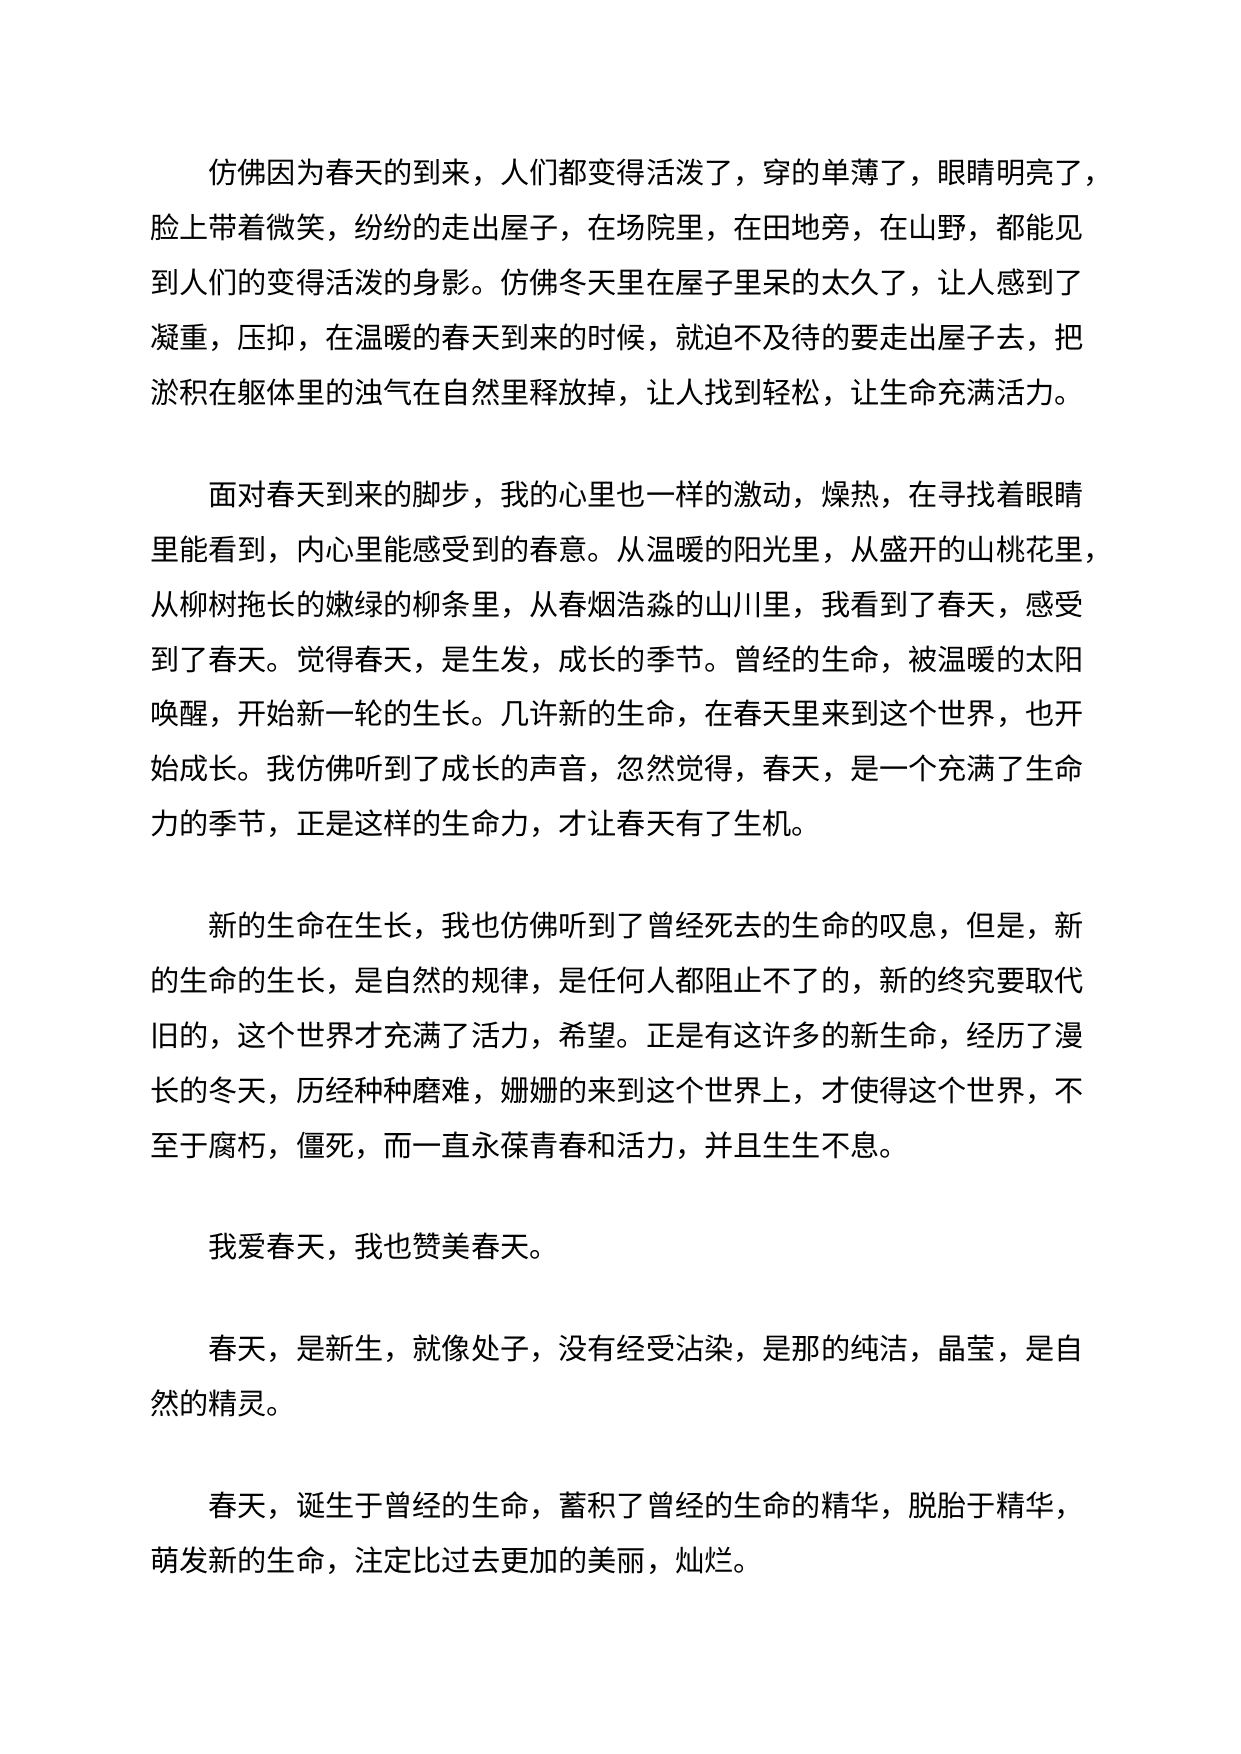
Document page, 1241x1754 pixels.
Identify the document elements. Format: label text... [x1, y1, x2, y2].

text 面对春天到来的脚步，我的心里也一样的激动，燥热，在寻找着眼睛里能看到，内心里能感受到的春意。从温暖的阳光里，从盛开的山桃花里，从柳树拖长的嫩绿的柳条里，从春烟浩淼的山川里，我看到了春天，感受到了春天。觉得春天，是生发，成长的季节。曾经的生命，被温暖的太阳唤醒，开始新一轮的生长。几许新的生命，在春天里来到这个世界，也开始成长。我仿佛听到了成长的声音，忽然觉得，春天，是一个充满了生命力的季节，正是这样的生命力，才让春天有了生机。 [150, 471, 1090, 843]
text 春天，诞生于曾经的生命，蓄积了曾经的生命的精华，脱胎于精华，萌发新的生命，注定比过去更加的美丽，灿烂。 [150, 1482, 1090, 1579]
text 我爱春天，我也赞美春天。 [150, 1224, 1090, 1266]
text 新的生命在生长，我也仿佛听到了曾经死去的生命的叹息，但是，新的生命的生长，是自然的规律，是任何人都阻止不了的，新的终究要取代旧的，这个世界才充满了活力，希望。正是有这许多的新生命，经历了漫长的冬天，历经种种磨难，姗姗的来到这个世界上，才使得这个世界，不至于腐朽，僵死，而一直永葆青春和活力，并且生生不息。 [150, 902, 1090, 1164]
text 仿佛因为春天的到来，人们都变得活泼了，穿的单薄了，眼睛明亮了，脸上带着微笑，纷纷的走出屋子，在场院里，在田地旁，在山野，都能见到人们的变得活泼的身影。仿佛冬天里在屋子里呆的太久了，让人感到了凝重，压抑，在温暖的春天到来的时候，就迫不及待的要走出屋子去，把淤积在躯体里的浊气在自然里释放掉，让人找到轻松，让生命充满活力。 [150, 150, 1090, 412]
text 春天，是新生，就像处子，没有经受沾染，是那的纯洁，晶莹，是自然的精灵。 [150, 1326, 1090, 1423]
